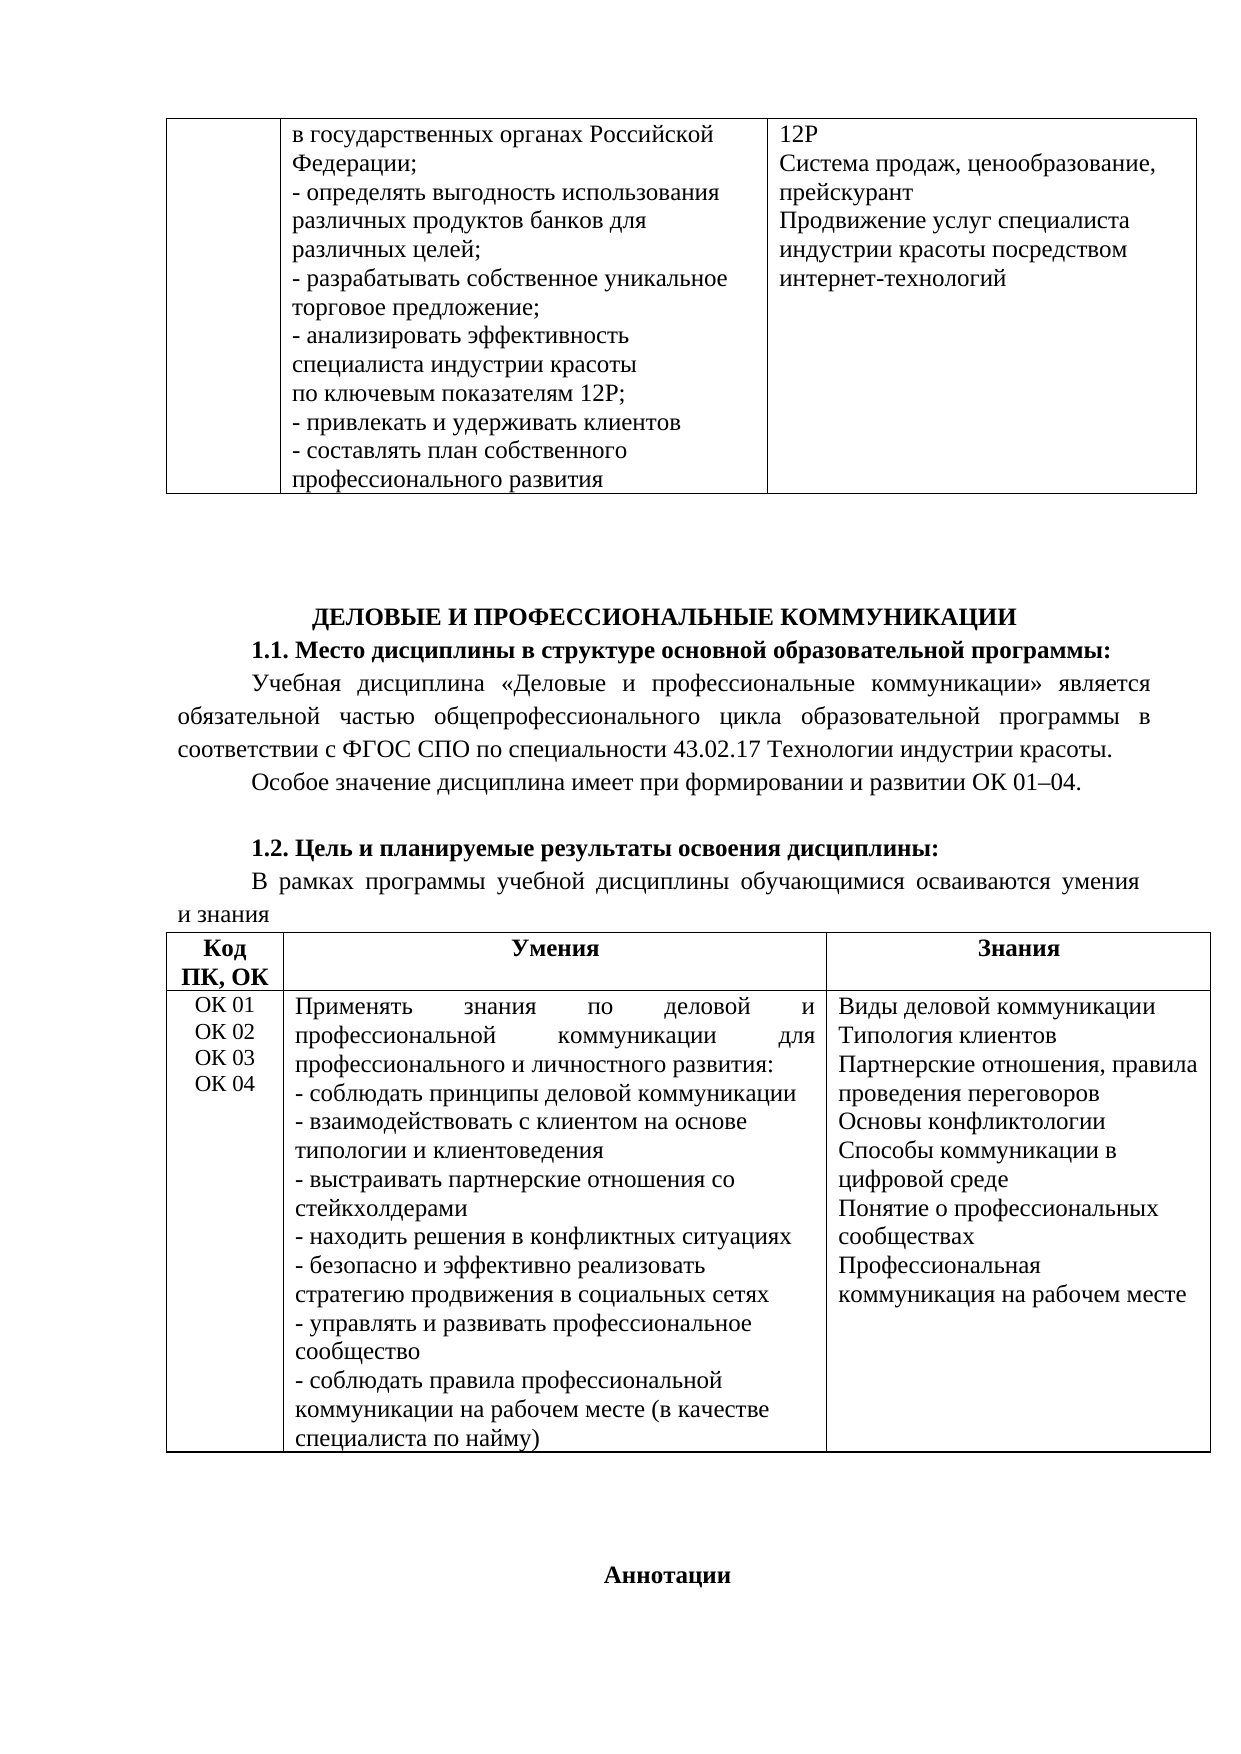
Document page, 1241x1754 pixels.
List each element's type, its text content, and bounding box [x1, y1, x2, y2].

table_header Знания [827, 933, 1210, 990]
table_cell ОК 01 ОК 02 ОК 03 ОК 04 [167, 991, 283, 1451]
table_cell Виды деловой коммуникации Типология клиентов Партнерские отношения, правила проведения переговоров Основы конфликтологии Способы коммуникации в цифровой среде Понятие о профессиональных сообществах Профессиональная коммуникация на рабочем месте [827, 991, 1210, 1451]
table_header Код ПК, ОК [167, 933, 283, 990]
table_cell Применять знания по деловой и профессиональной коммуникации для профессионального и личностного развития: - соблюдать принципы деловой коммуникации - взаимодействовать с клиентом на основе типологии и клиентоведения - выстраивать партнерские отношения со стейкхолдерами - находить решения в конфликтных ситуациях - безопасно и эффективно реализовать стратегию продвижения в социальных сетях - управлять и развивать профессиональное сообщество - соблюдать правила профессиональной коммуникации на рабочем месте (в качестве специалиста по найму) [284, 991, 826, 1451]
text 1.2. Цель и планируемые результаты освоения дисциплины: [177, 833, 1152, 862]
text Учебная дисциплина «Деловые и профессиональные коммуникации» является обязательной частью общепрофессионального цикла образовательной программы в соответствии с ФГОС СПО по специальности 43.02.17 Технологии индустрии красоты. [177, 668, 1152, 762]
text В рамках программы учебной дисциплины обучающимися осваиваются умения и знания [177, 866, 1152, 928]
table_header Умения [284, 933, 826, 990]
text 1.1. Место дисциплины в структуре основной образовательной программы: [177, 635, 1152, 663]
text Аннотации [177, 1560, 1152, 1589]
text ДЕЛОВЫЕ И ПРОФЕССИОНАЛЬНЫЕ КОММУНИКАЦИИ [177, 602, 1152, 630]
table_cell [768, 119, 1196, 493]
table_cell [167, 119, 280, 493]
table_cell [281, 119, 767, 493]
text Особое значение дисциплина имеет при формировании и развитии ОК 01–04. [177, 767, 1152, 796]
